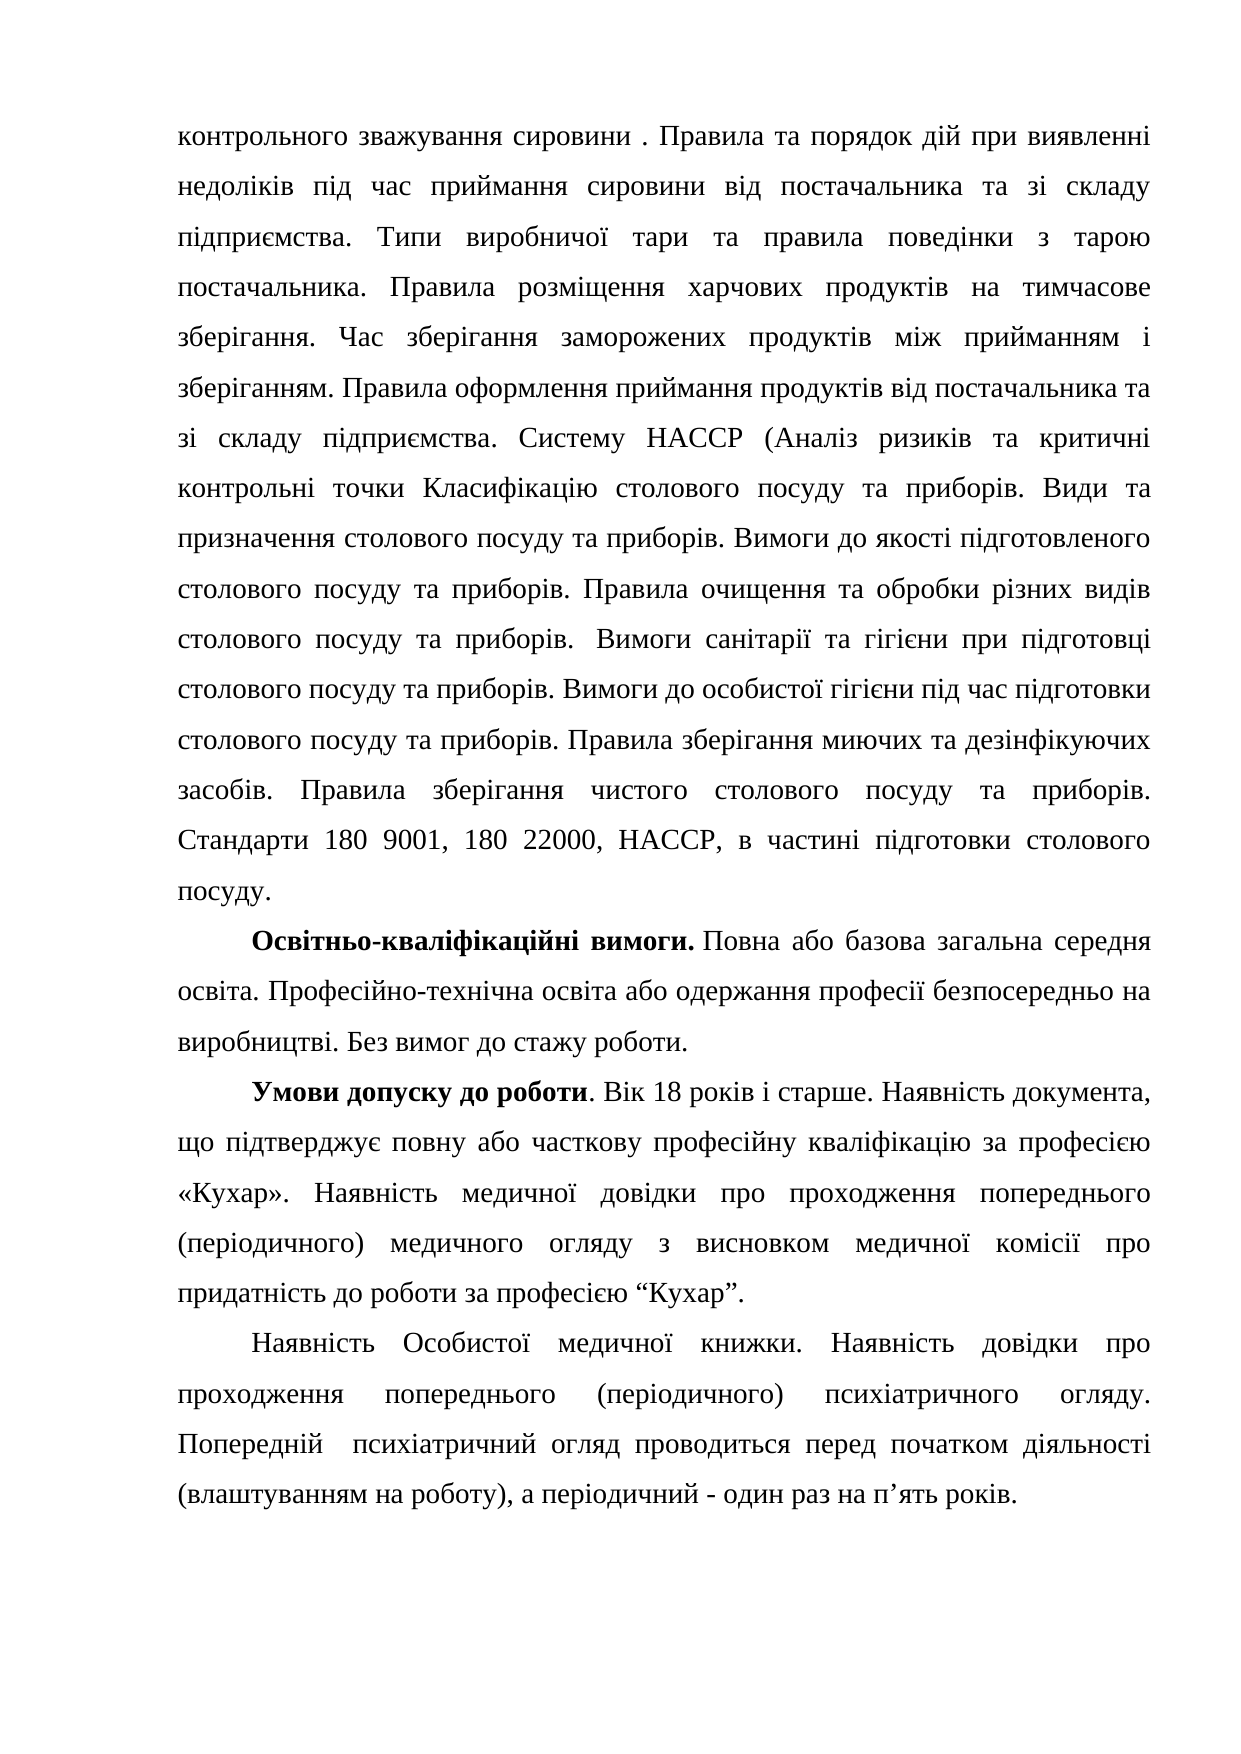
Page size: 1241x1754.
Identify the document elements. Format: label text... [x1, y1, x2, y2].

text Наявність Особистої медичної книжки. Наявність довідки про проходження попереднього (періодичного) психіатричного огляду. Попередній психіатричний огляд проводиться перед початком діяльності (влаштуванням на роботу), а періодичний - один раз на п’ять років. [177, 1326, 1152, 1510]
text Умови допуску до роботи. Вік 18 років і старше. Наявність документа, що підтверджує повну або часткову професійну кваліфікацію за професією «Кухар». Наявність медичної довідки про проходження попереднього (періодичного) медичного огляду з висновком медичної комісії про придатність до роботи за професією “Кухар”. [177, 1074, 1152, 1309]
text Освітньо-кваліфікаційні вимоги. Повна або базова загальна середня освіта. Професійно-технічна освіта або одержання професії безпосередньо на виробництві. Без вимог до стажу роботи. [177, 923, 1152, 1057]
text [177, 118, 1152, 906]
